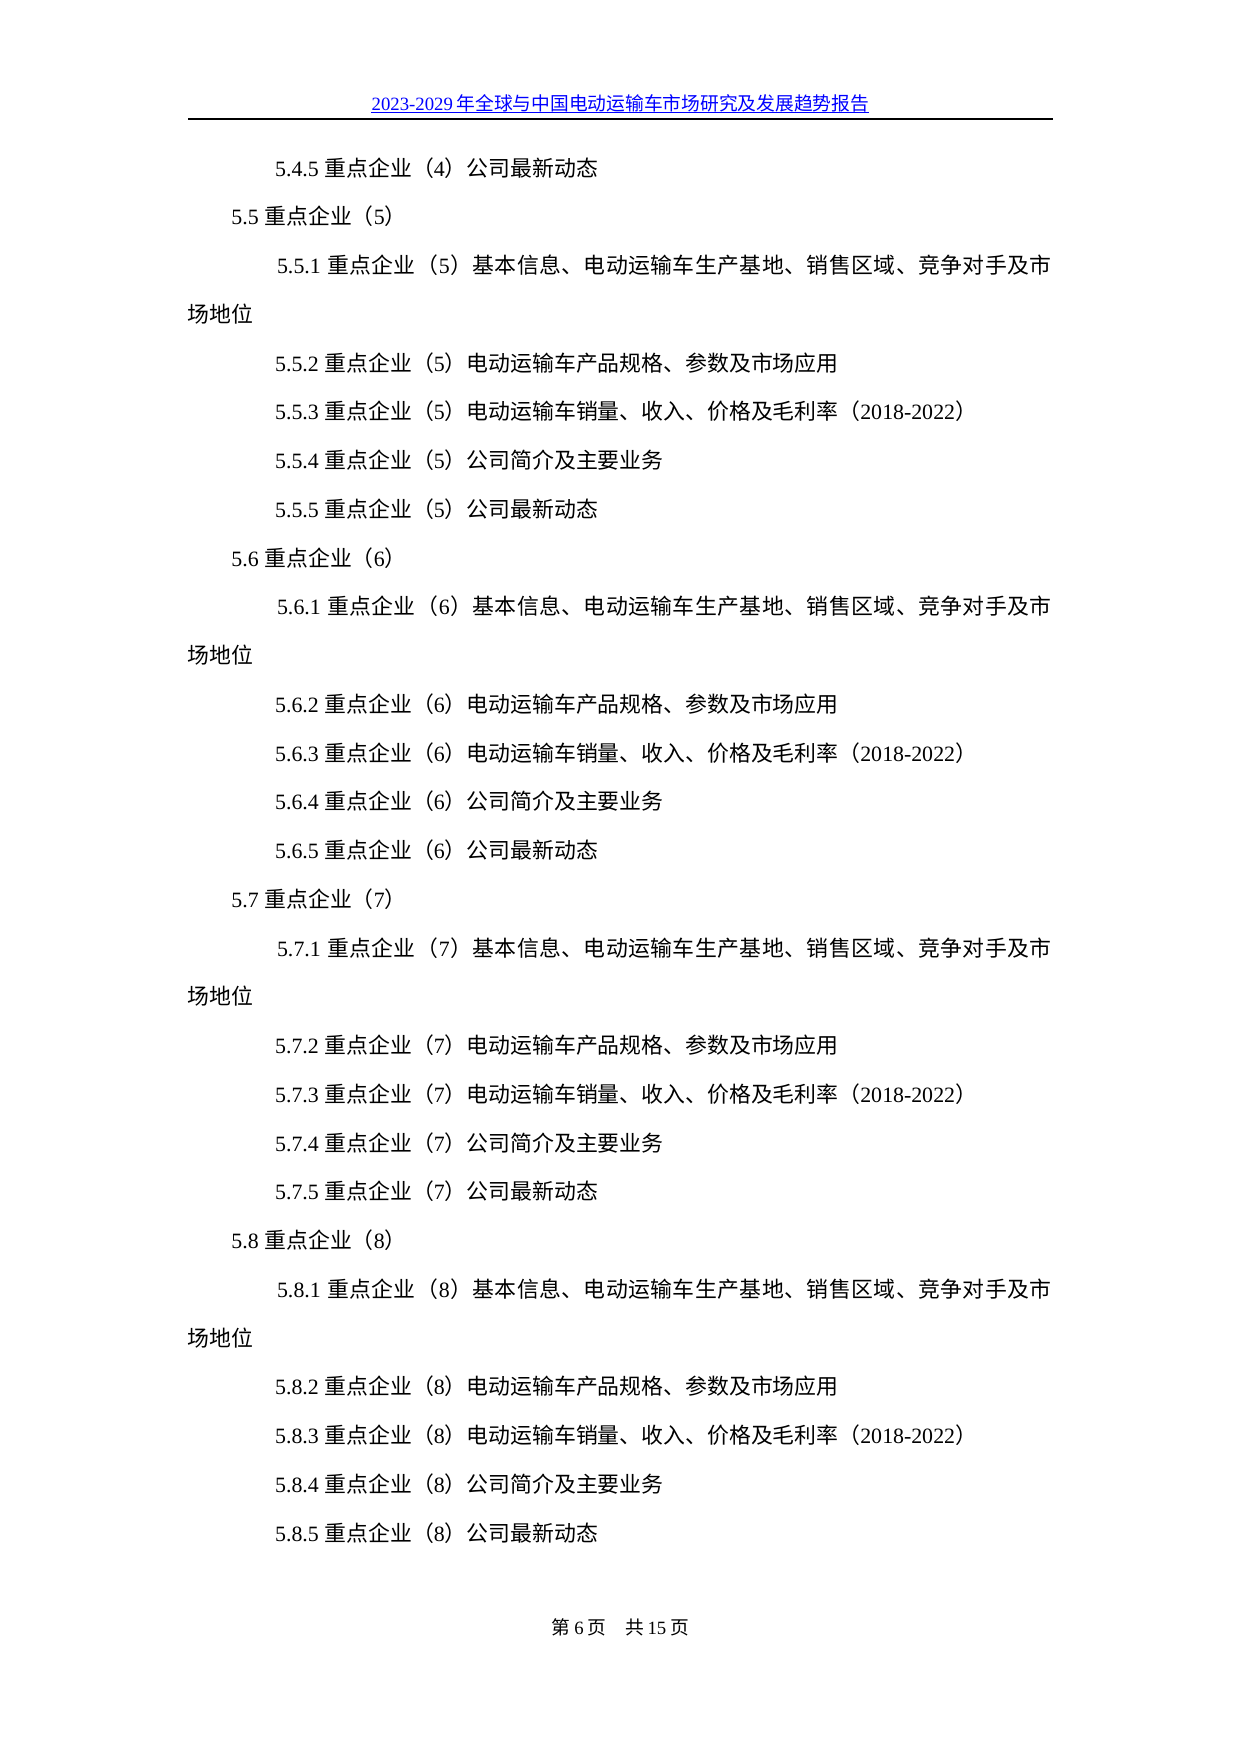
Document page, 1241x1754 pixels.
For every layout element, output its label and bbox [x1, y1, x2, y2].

text [187, 150, 1053, 1548]
